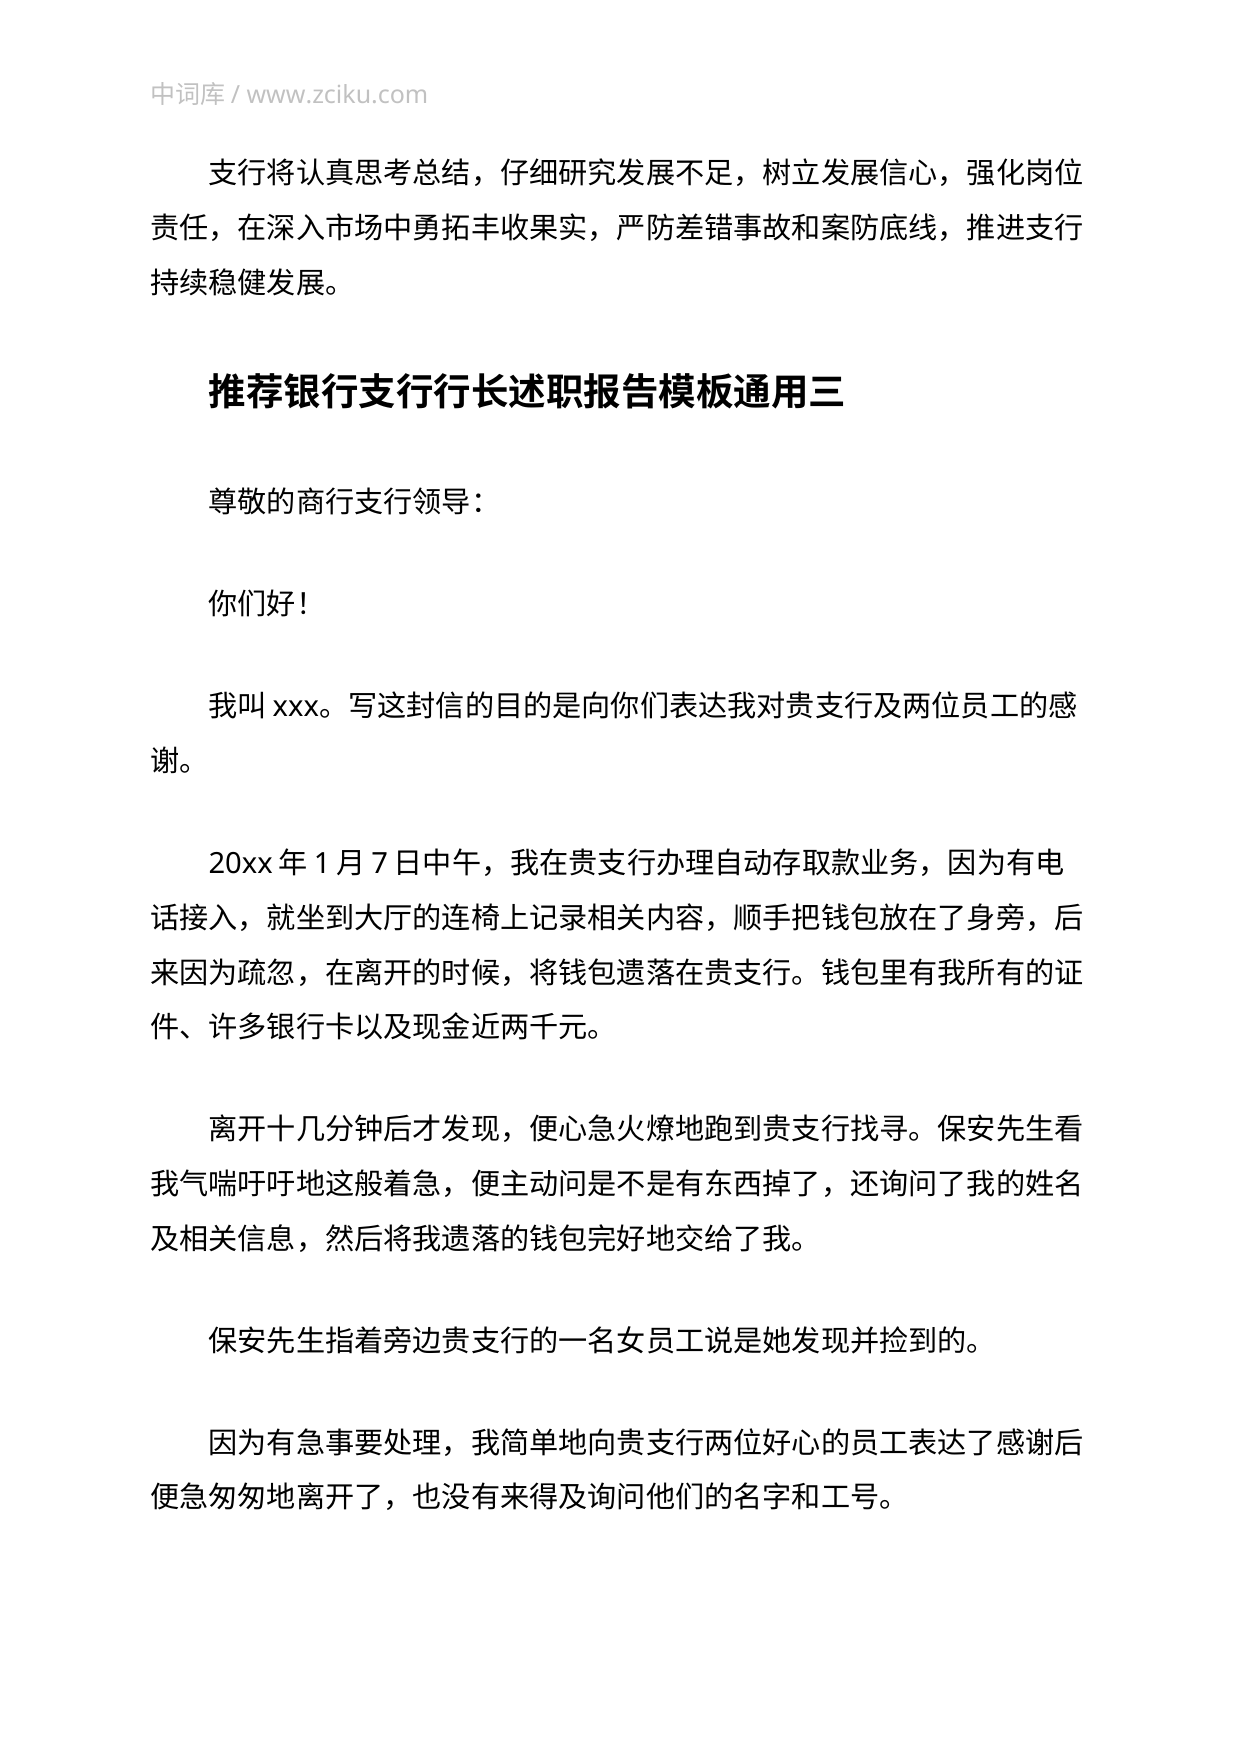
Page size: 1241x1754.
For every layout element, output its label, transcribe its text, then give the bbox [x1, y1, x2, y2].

text 推荐银行支行行长述职报告模板通用三 [150, 362, 1090, 416]
text 因为有急事要处理，我简单地向贵支行两位好心的员工表达了感谢后便急匆匆地离开了，也没有来得及询问他们的名字和工号。 [150, 1419, 1090, 1516]
text 离开十几分钟后才发现，便心急火燎地跑到贵支行找寻。保安先生看我气喘吁吁地这般着急，便主动问是不是有东西掉了，还询问了我的姓名及相关信息，然后将我遗落的钱包完好地交给了我。 [150, 1106, 1090, 1258]
text 20xx年1月7日中午，我在贵支行办理自动存取款业务，因为有电话接入，就坐到大厅的连椅上记录相关内容，顺手把钱包放在了身旁，后来因为疏忽，在离开的时候，将钱包遗落在贵支行。钱包里有我所有的证件、许多银行卡以及现金近两千元。 [150, 839, 1090, 1046]
text 尊敬的商行支行领导： [150, 479, 1090, 521]
text 保安先生指着旁边贵支行的一名女员工说是她发现并捡到的。 [150, 1317, 1090, 1360]
text 支行将认真思考总结，仔细研究发展不足，树立发展信心，强化岗位责任，在深入市场中勇拓丰收果实，严防差错事故和案防底线，推进支行持续稳健发展。 [150, 150, 1090, 302]
text 我叫xxx。写这封信的目的是向你们表达我对贵支行及两位员工的感谢。 [150, 682, 1090, 780]
text 你们好！ [150, 581, 1090, 623]
